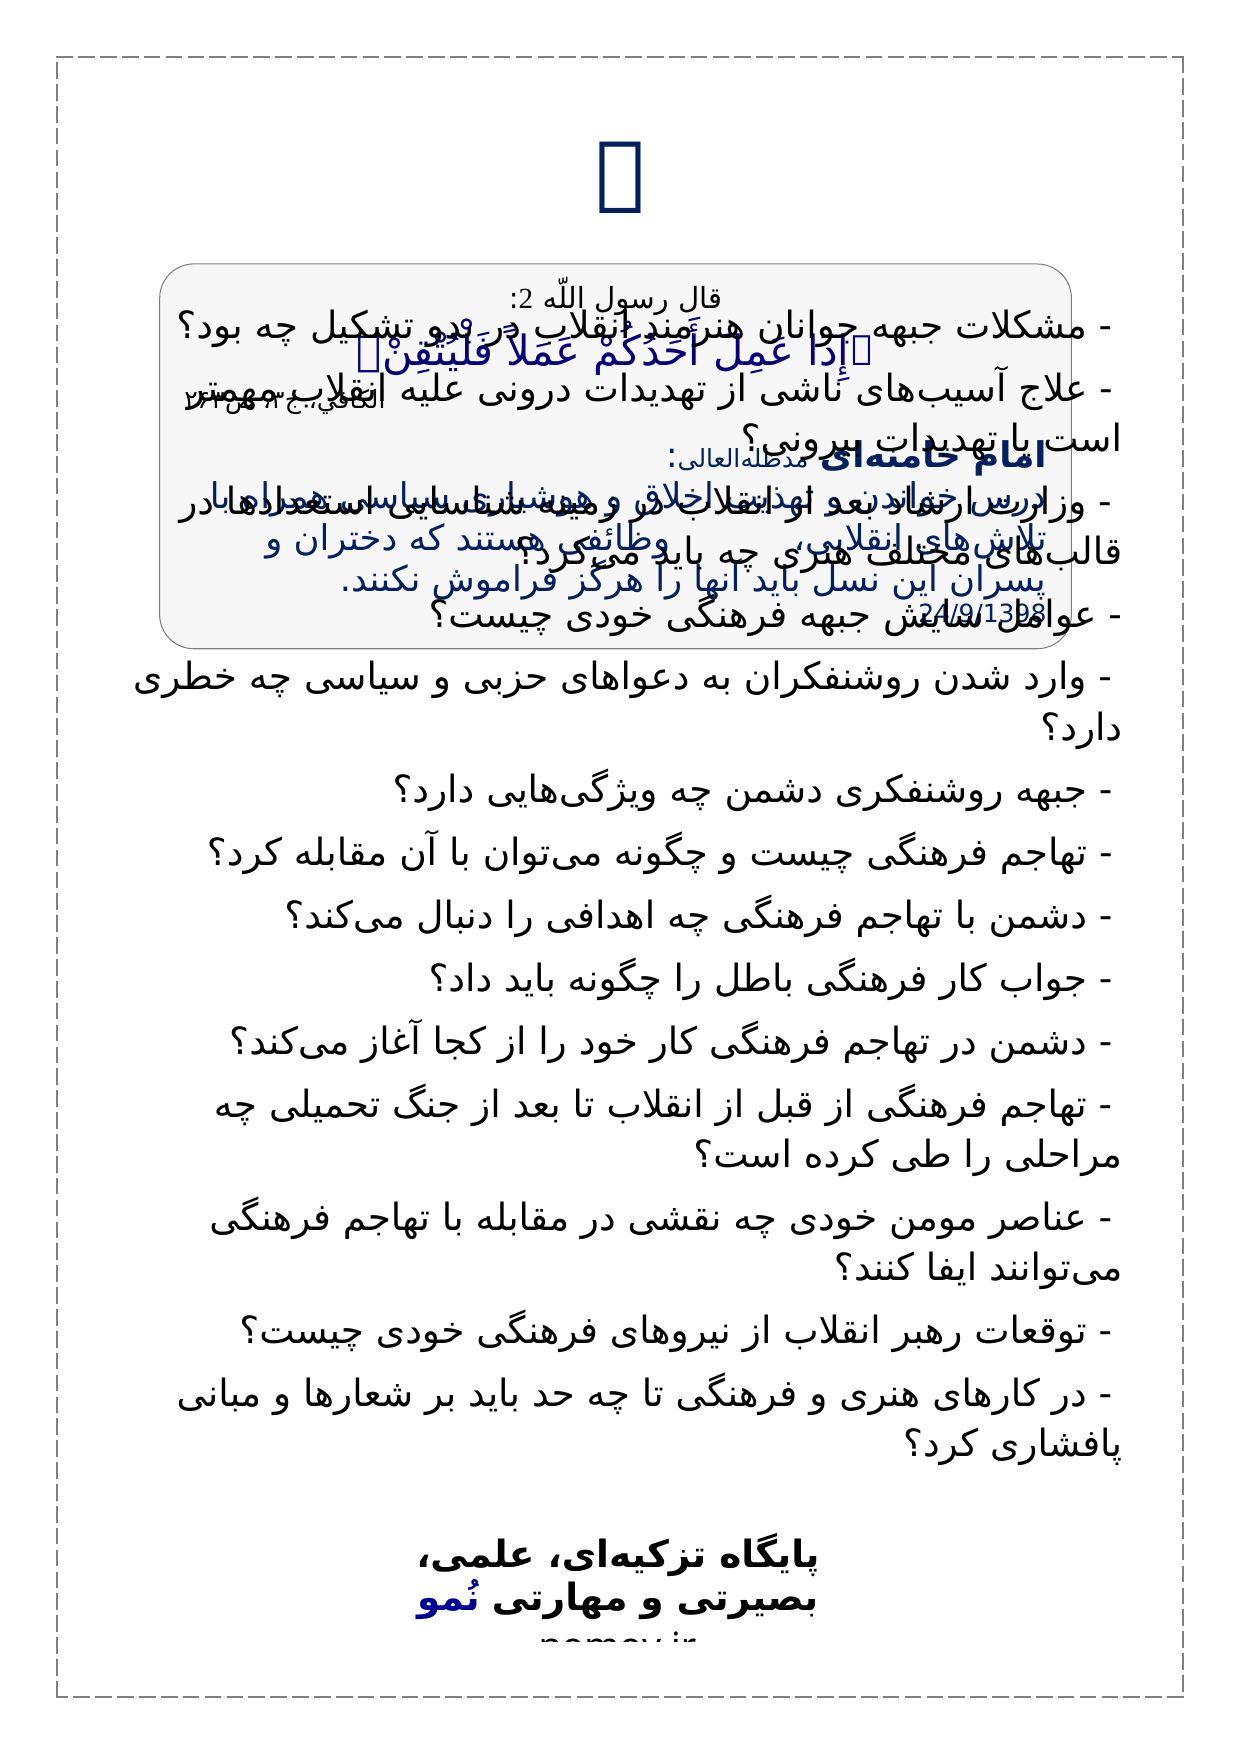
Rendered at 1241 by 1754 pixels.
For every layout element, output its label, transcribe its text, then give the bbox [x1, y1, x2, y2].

text - عوامل سایش جبهه فرهنگی خودی چیست؟ [118, 592, 1122, 636]
text - تهاجم فرهنگی چیست و چگونه می‌توان با آن مقابله کرد؟ [118, 831, 1122, 874]
text - وارد شدن روشنفکران به دعواهای حزبی و سیاسی چه خطری دارد؟ [118, 655, 1122, 749]
text - توقعات رهبر انقلاب از نیروهای فرهنگی خودی چیست؟ [118, 1308, 1122, 1352]
text - دشمن با تهاجم فرهنگی چه اهدافی را دنبال می‌کند؟ [118, 893, 1122, 937]
text - تهاجم فرهنگی از قبل از انقلاب تا بعد از جنگ تحمیلی چه مراحلی را طی کرده است؟ [118, 1082, 1122, 1176]
text - وزارت ارشاد بعد از انقلاب در زمینه شناسایی استعدادها در قالب‌های مختلف هنری چه باید می‌کرد؟ [118, 479, 1122, 573]
text - علاج آسیب‌های ناشی از تهدیدات درونی علیه انقلاب مهمتر است یا تهدیدات بیرونی؟ [118, 366, 1122, 460]
text - عناصر مومن خودی چه نقشی در مقابله با تهاجم فرهنگی می‌توانند ایفا کنند؟ [118, 1195, 1122, 1289]
text - جبهه روشنفکری دشمن چه ویژگی‌هایی دارد؟ [118, 768, 1122, 812]
text - دشمن در تهاجم فرهنگی کار خود را از کجا آغاز می‌کند؟ [118, 1019, 1122, 1063]
text - جواب کار فرهنگی باطل را چگونه باید داد؟ [118, 956, 1122, 1000]
text - مشکلات جبهه جوانان هنرمند انقلاب در بدو تشکیل چه بود؟ [118, 303, 1122, 347]
text - در کارهای هنری و فرهنگی تا چه حد باید بر شعارها و مبانی پافشاری کرد؟ [118, 1371, 1122, 1465]
